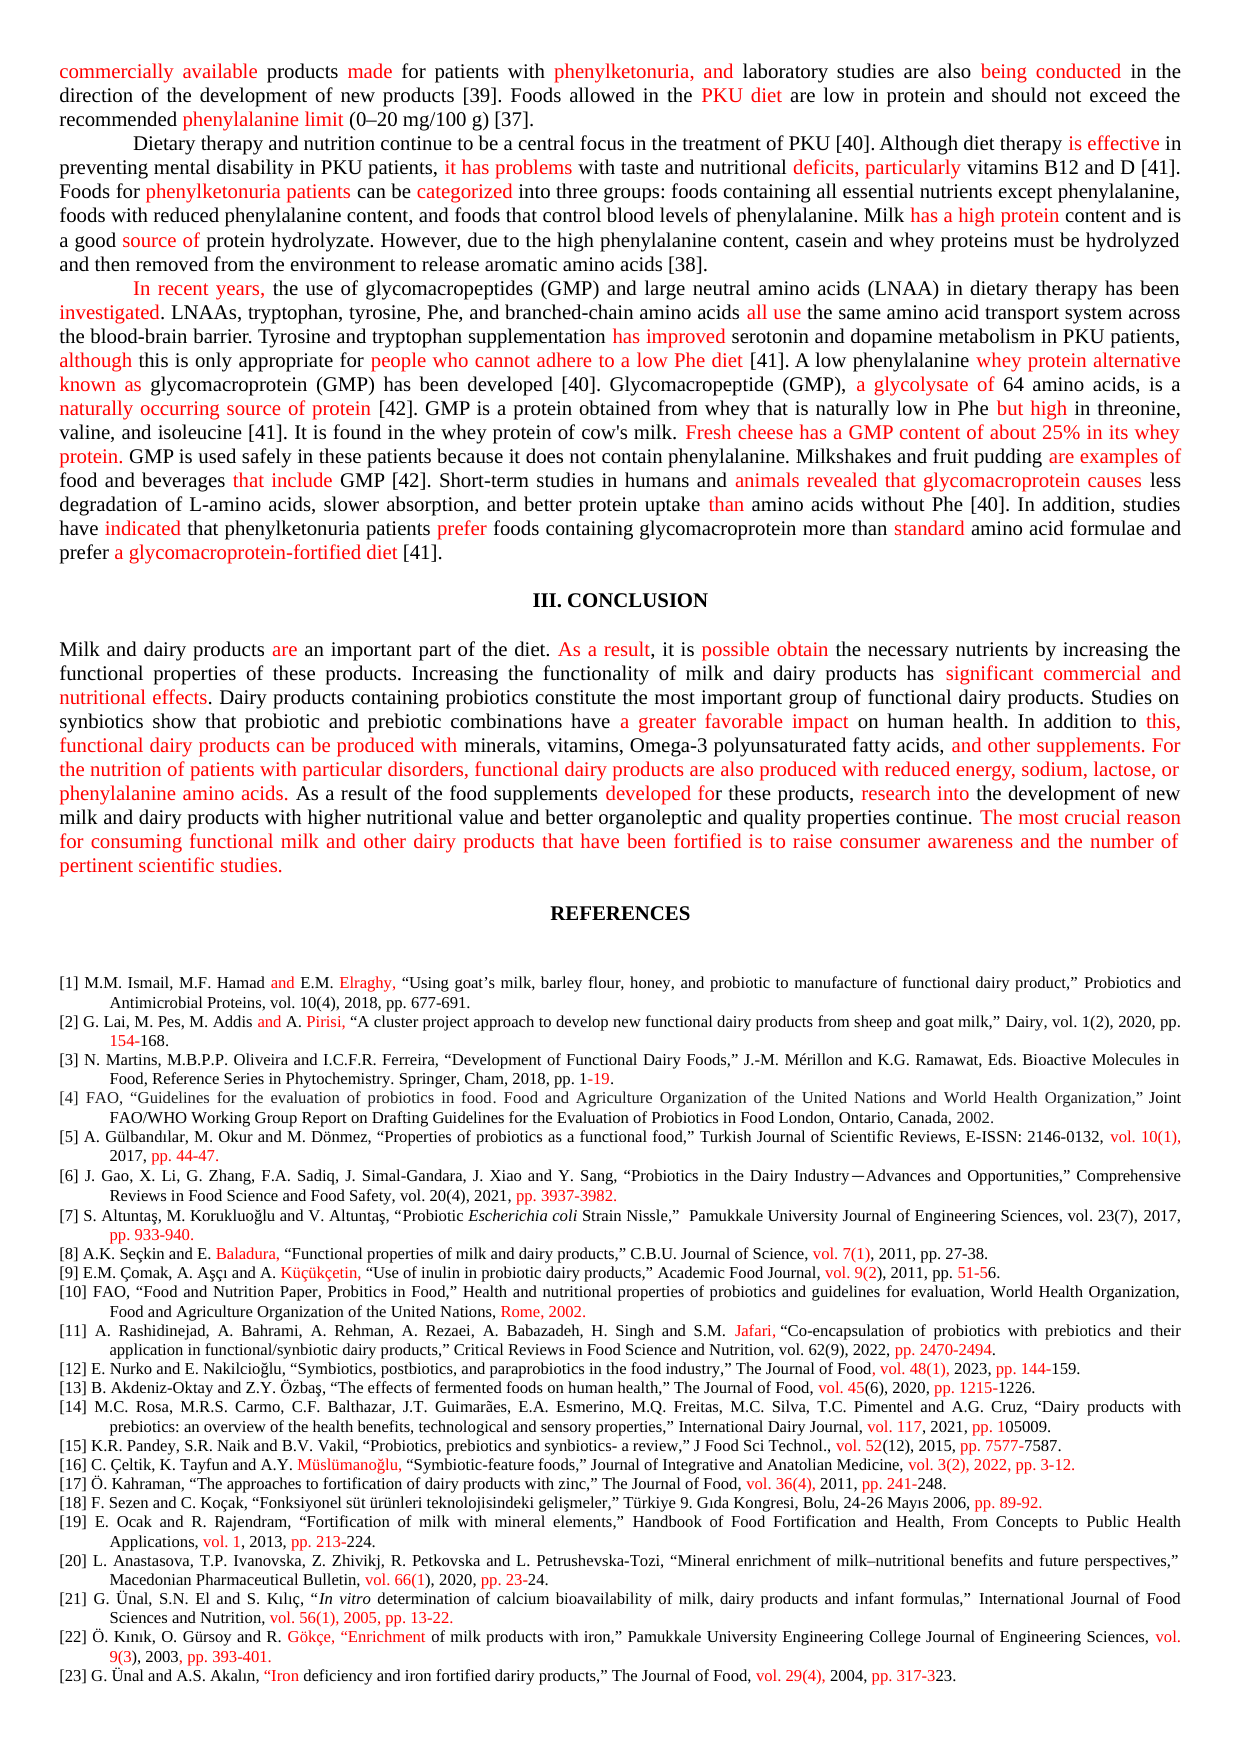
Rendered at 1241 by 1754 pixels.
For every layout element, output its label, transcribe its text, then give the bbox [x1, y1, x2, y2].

text Dietary therapy and nutrition continue to be a central focus in the treatment of PKU [40]. Although diet therapy is effective in preventing mental disability in PKU patients, it has problems with taste and nutritional deficits, particularly vitamins B12 and D [41]. Foods for phenylketonuria patients can be categorized into three groups: foods containing all essential nutrients except phenylalanine, foods with reduced phenylalanine content, and foods that control blood levels of phenylalanine. Milk has a high protein content and is a good source of protein hydrolyzate. However, due to the high phenylalanine content, casein and whey proteins must be hydrolyzed and then removed from the environment to release aromatic amino acids [38]. [59, 131, 1181, 276]
text [14] M.C. Rosa, M.R.S. Carmo, C.F. Balthazar, J.T. Guimarães, E.A. Esmerino, M.Q. Freitas, M.C. Silva, T.C. Pimentel and A.G. Cruz, “Dairy products with prebiotics: an overview of the health benefits, technological and sensory properties,” International Dairy Journal, vol. 117, 2021, pp. 105009. [59, 1397, 1181, 1436]
text [5] A. Gülbandılar, M. Okur and M. Dönmez, “Properties of probiotics as a functional food,” Turkish Journal of Scientific Reviews, E-ISSN: 2146-0132, vol. 10(1), 2017, pp. 44-47. [59, 1127, 1181, 1165]
text [13] B. Akdeniz-Oktay and Z.Y. Özbaş, “The effects of fermented foods on human health,” The Journal of Food, vol. 45(6), 2020, pp. 1215-1226. [59, 1378, 1181, 1397]
text [21] G. Ünal, S.N. El and S. Kılıç, “In vitro determination of calcium bioavailability of milk, dairy products and infant formulas,” International Journal of Food Sciences and Nutrition, vol. 56(1), 2005, pp. 13-22. [59, 1589, 1181, 1627]
text [22] Ö. Kınık, O. Gürsoy and R. Gökçe, “Enrichment of milk products with iron,” Pamukkale University Engineering College Journal of Engineering Sciences, vol. 9(3), 2003, pp. 393-401. [59, 1627, 1181, 1666]
text [7] S. Altuntaş, M. Korukluoğlu and V. Altuntaş, “Probiotic Escherichia coli Strain Nissle,” Pamukkale University Journal of Engineering Sciences, vol. 23(7), 2017, pp. 933-940. [59, 1206, 1181, 1244]
text [4] FAO, “Guidelines for the evaluation of probiotics in food. Food and Agriculture Organization of the United Nations and World Health Organization,” Joint FAO/WHO Working Group Report on Drafting Guidelines for the Evaluation of Probiotics in Food London, Ontario, Canada, 2002. [59, 1088, 1181, 1127]
text In recent years, the use of glycomacropeptides (GMP) and large neutral amino acids (LNAA) in dietary therapy has been investigated. LNAAs, tryptophan, tyrosine, Phe, and branched-chain amino acids all use the same amino acid transport system across the blood-brain barrier. Tyrosine and tryptophan supplementation has improved serotonin and dopamine metabolism in PKU patients, although this is only appropriate for people who cannot adhere to a low Phe diet [41]. A low phenylalanine whey protein alternative known as glycomacroprotein (GMP) has been developed [40]. Glycomacropeptide (GMP), a glycolysate of 64 amino acids, is a naturally occurring source of protein [42]. GMP is a protein obtained from whey that is naturally low in Phe but high in threonine, valine, and isoleucine [41]. It is found in the whey protein of cow's milk. Fresh cheese has a GMP content of about 25% in its whey protein. GMP is used safely in these patients because it does not contain phenylalanine. Milkshakes and fruit pudding are examples of food and beverages that include GMP [42]. Short-term studies in humans and animals revealed that glycomacroprotein causes less degradation of L-amino acids, slower absorption, and better protein uptake than amino acids without Phe [40]. In addition, studies have indicated that phenylketonuria patients prefer foods containing glycomacroprotein more than standard amino acid formulae and prefer a glycomacroprotein-fortified diet [41]. [59, 276, 1181, 564]
text Milk and dairy products are an important part of the diet. As a result, it is possible obtain the necessary nutrients by increasing the functional properties of these products. Increasing the functionality of milk and dairy products has significant commercial and nutritional effects. Dairy products containing probiotics constitute the most important group of functional dairy products. Studies on synbiotics show that probiotic and prebiotic combinations have a greater favorable impact on human health. In addition to this, functional dairy products can be produced with minerals, vitamins, Omega-3 polyunsaturated fatty acids, and other supplements. For the nutrition of patients with particular disorders, functional dairy products are also produced with reduced energy, sodium, lactose, or phenylalanine amino acids. As a result of the food supplements developed for these products, research into the development of new milk and dairy products with higher nutritional value and better organoleptic and quality properties continue. The most crucial reason for consuming functional milk and other dairy products that have been fortified is to raise consumer awareness and the number of pertinent scientific studies. [59, 637, 1181, 877]
text [10] FAO, “Food and Nutrition Paper, Probitics in Food,” Health and nutritional properties of probiotics and guidelines for evaluation, World Health Organization, Food and Agriculture Organization of the United Nations, Rome, 2002. [59, 1282, 1181, 1321]
text [6] J. Gao, X. Li, G. Zhang, F.A. Sadiq, J. Simal-Gandara, J. Xiao and Y. Sang, “Probiotics in the Dairy Industry—Advances and Opportunities,” Comprehensive Reviews in Food Science and Food Safety, vol. 20(4), 2021, pp. 3937-3982. [59, 1165, 1181, 1206]
text [15] K.R. Pandey, S.R. Naik and B.V. Vakil, “Probiotics, prebiotics and synbiotics- a review,” J Food Sci Technol., vol. 52(12), 2015, pp. 7577-7587. [59, 1436, 1181, 1455]
text [19] E. Ocak and R. Rajendram, “Fortification of milk with mineral elements,” Handbook of Food Fortification and Health, From Concepts to Public Health Applications, vol. 1, 2013, pp. 213-224. [59, 1512, 1181, 1551]
text [9] E.M. Çomak, A. Aşçı and A. Küçükçetin, “Use of inulin in probiotic dairy products,” Academic Food Journal, vol. 9(2), 2011, pp. 51-56. [59, 1263, 1181, 1282]
text III. CONCLUSION [59, 588, 1181, 612]
text [18] F. Sezen and C. Koçak, “Fonksiyonel süt ürünleri teknolojisindeki gelişmeler,” Türkiye 9. Gıda Kongresi, Bolu, 24-26 Mayıs 2006, pp. 89-92. [59, 1493, 1181, 1512]
text [12] E. Nurko and E. Nakilcioğlu, “Symbiotics, postbiotics, and paraprobiotics in the food industry,” The Journal of Food, vol. 48(1), 2023, pp. 144-159. [59, 1359, 1181, 1378]
text REFERENCES [59, 901, 1181, 925]
text [2] G. Lai, M. Pes, M. Addis and A. Pirisi, “A cluster project approach to develop new functional dairy products from sheep and goat milk,” Dairy, vol. 1(2), 2020, pp. 154-168. [59, 1012, 1181, 1050]
text [16] C. Çeltik, K. Tayfun and A.Y. Müslümanoğlu, “Symbiotic-feature foods,” Journal of Integrative and Anatolian Medicine, vol. 3(2), 2022, pp. 3-12. [59, 1455, 1181, 1474]
text [1] M.M. Ismail, M.F. Hamad and E.M. Elraghy, “Using goat’s milk, barley flour, honey, and probiotic to manufacture of functional dairy product,” Probiotics and Antimicrobial Proteins, vol. 10(4), 2018, pp. 677-691. [59, 973, 1181, 1012]
text [11] A. Rashidinejad, A. Bahrami, A. Rehman, A. Rezaei, A. Babazadeh, H. Singh and S.M. Jafari, “Co-encapsulation of probiotics with prebiotics and their application in functional/synbiotic dairy products,” Critical Reviews in Food Science and Nutrition, vol. 62(9), 2022, pp. 2470-2494. [59, 1321, 1181, 1359]
text [23] G. Ünal and A.S. Akalın, “Iron deficiency and iron fortified dariry products,” The Journal of Food, vol. 29(4), 2004, pp. 317-323. [59, 1666, 1181, 1685]
text [20] L. Anastasova, T.P. Ivanovska, Z. Zhivikj, R. Petkovska and L. Petrushevska-Tozi, “Mineral enrichment of milk–nutritional benefits and future perspectives,” Macedonian Pharmaceutical Bulletin, vol. 66(1), 2020, pp. 23-24. [59, 1551, 1181, 1589]
text [17] Ö. Kahraman, “The approaches to fortification of dairy products with zinc,” The Journal of Food, vol. 36(4), 2011, pp. 241-248. [59, 1474, 1181, 1493]
text [3] N. Martins, M.B.P.P. Oliveira and I.C.F.R. Ferreira, “Development of Functional Dairy Foods,” J.-M. Mérillon and K.G. Ramawat, Eds. Bioactive Molecules in Food, Reference Series in Phytochemistry. Springer, Cham, 2018, pp. 1-19. [59, 1050, 1181, 1088]
text [8] A.K. Seçkin and E. Baladura, “Functional properties of milk and dairy products,” C.B.U. Journal of Science, vol. 7(1), 2011, pp. 27-38. [59, 1244, 1181, 1263]
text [59, 59, 1181, 131]
